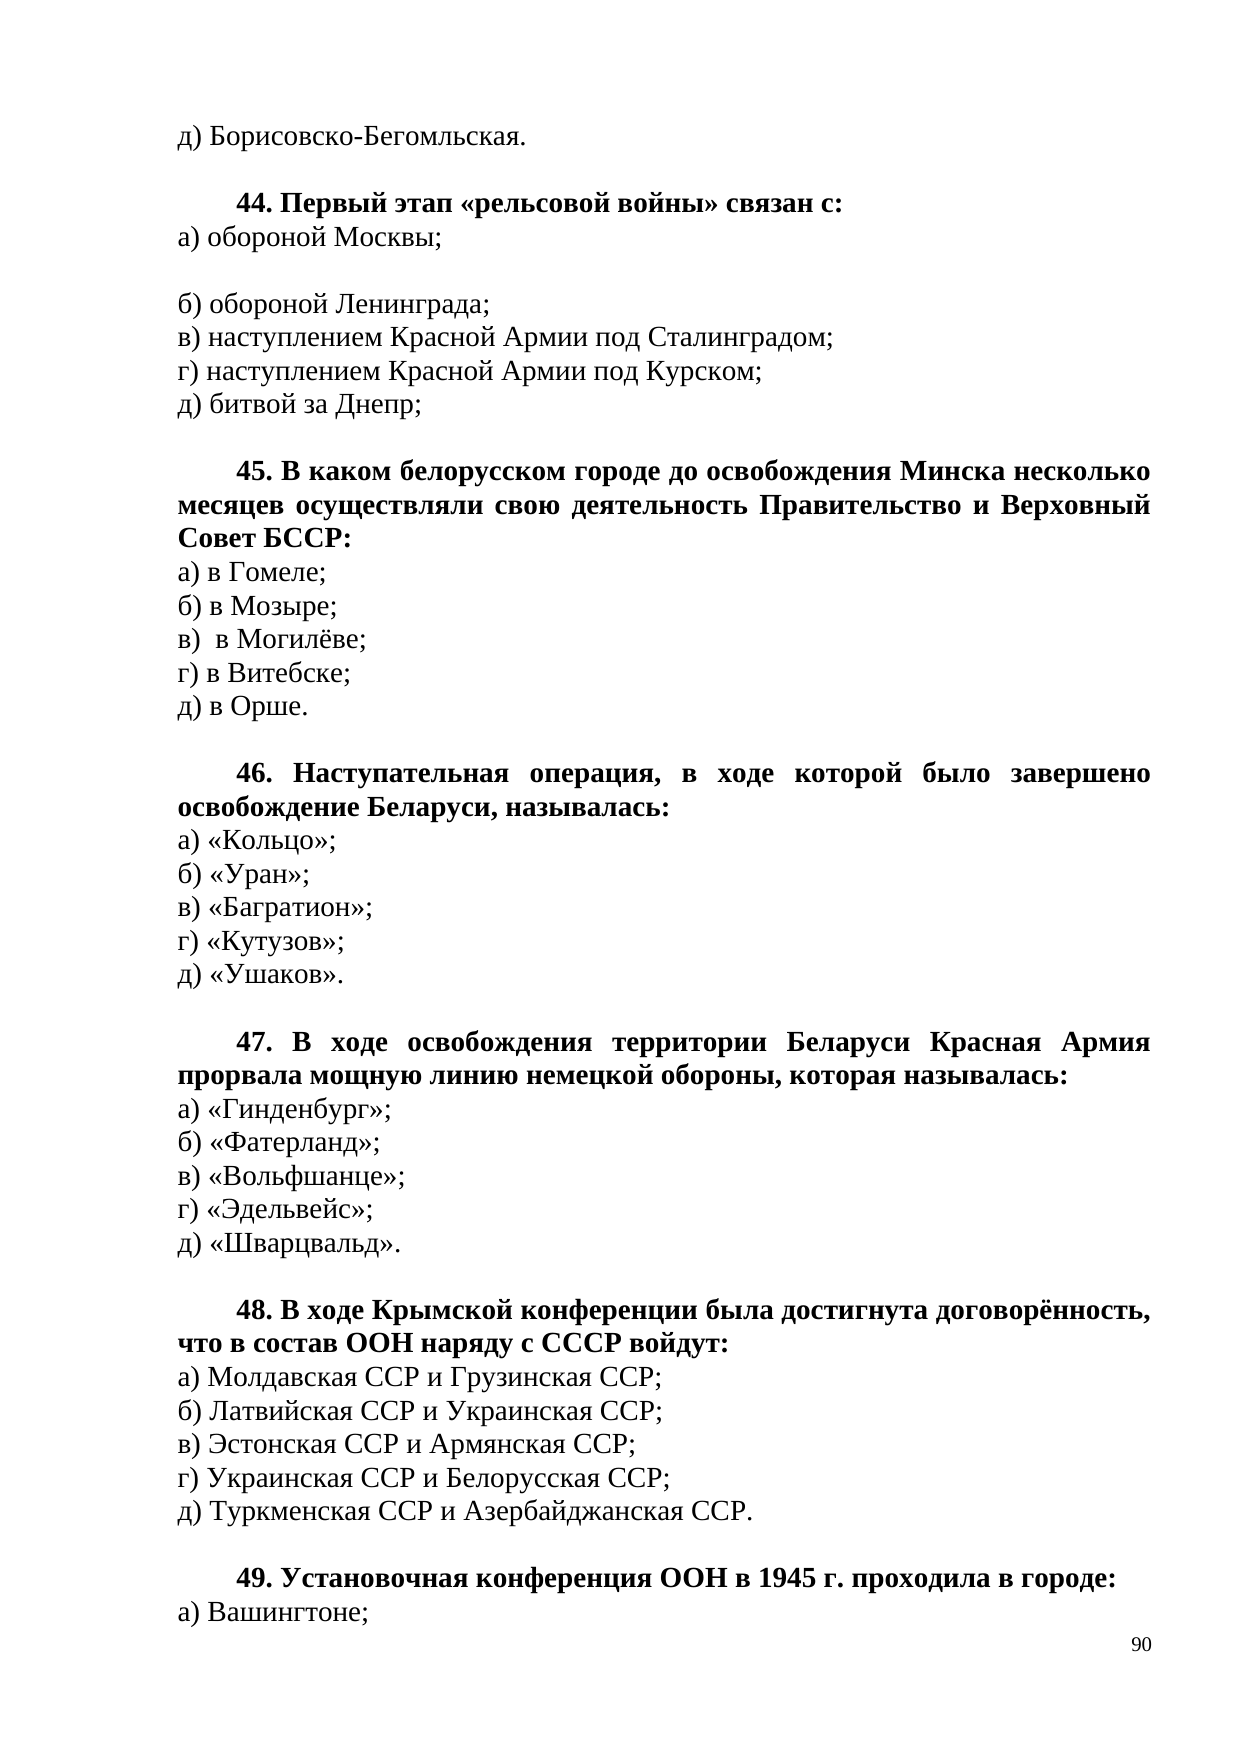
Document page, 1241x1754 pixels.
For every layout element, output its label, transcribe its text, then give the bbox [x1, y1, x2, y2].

text д) битвой за Днепр; [177, 386, 1152, 420]
text в) «Багратион»; [177, 889, 1152, 923]
text в) Эстонская ССР и Армянская ССР; [177, 1426, 1152, 1460]
text а) Вашингтоне; [177, 1594, 1152, 1627]
text г) наступлением Красной Армии под Курском; [177, 353, 1152, 386]
text а) «Кольцо»; [177, 822, 1152, 856]
text д) Туркменская ССР и Азербайджанская ССР. [177, 1493, 1152, 1527]
text в) «Вольфшанце»; [177, 1158, 1152, 1191]
text б) «Фатерланд»; [177, 1124, 1152, 1158]
text в) в Могилёве; [177, 621, 1152, 655]
text д) в Орше. [177, 688, 1152, 722]
text 47. В ходе освобождения территории Беларуси Красная Армия прорвала мощную линию немецкой обороны, которая называлась: [177, 1024, 1152, 1091]
text а) обороной Москвы; [177, 219, 1152, 252]
text г) в Витебске; [177, 655, 1152, 688]
text 49. Установочная конференция ООН в 1945 г. проходила в городе: [177, 1560, 1152, 1594]
text б) в Мозыре; [177, 588, 1152, 621]
text д) «Ушаков». [177, 957, 1152, 990]
text а) в Гомеле; [177, 554, 1152, 588]
text б) «Уран»; [177, 856, 1152, 889]
text г) «Эдельвейс»; [177, 1191, 1152, 1225]
text б) обороной Ленинграда; [177, 286, 1152, 319]
text г) «Кутузов»; [177, 923, 1152, 957]
text а) «Гинденбург»; [177, 1091, 1152, 1124]
text 45. В каком белорусском городе до освобождения Минска несколько месяцев осуществляли свою деятельность Правительство и Верховный Совет БССР: [177, 453, 1152, 554]
text б) Латвийская ССР и Украинская ССР; [177, 1393, 1152, 1426]
text д) Борисовско-Бегомльская. [177, 118, 1152, 152]
text 46. Наступательная операция, в ходе которой было завершено освобождение Беларуси, называлась: [177, 755, 1152, 822]
text а) Молдавская ССР и Грузинская ССР; [177, 1359, 1152, 1393]
text 44. Первый этап «рельсовой войны» связан с: [177, 185, 1152, 219]
text 48. В ходе Крымской конференции была достигнута договорённость, что в состав ООН наряду с СССР войдут: [177, 1292, 1152, 1359]
text д) «Шварцвальд». [177, 1225, 1152, 1258]
text г) Украинская ССР и Белорусская ССР; [177, 1460, 1152, 1493]
text в) наступлением Красной Армии под Сталинградом; [177, 319, 1152, 353]
